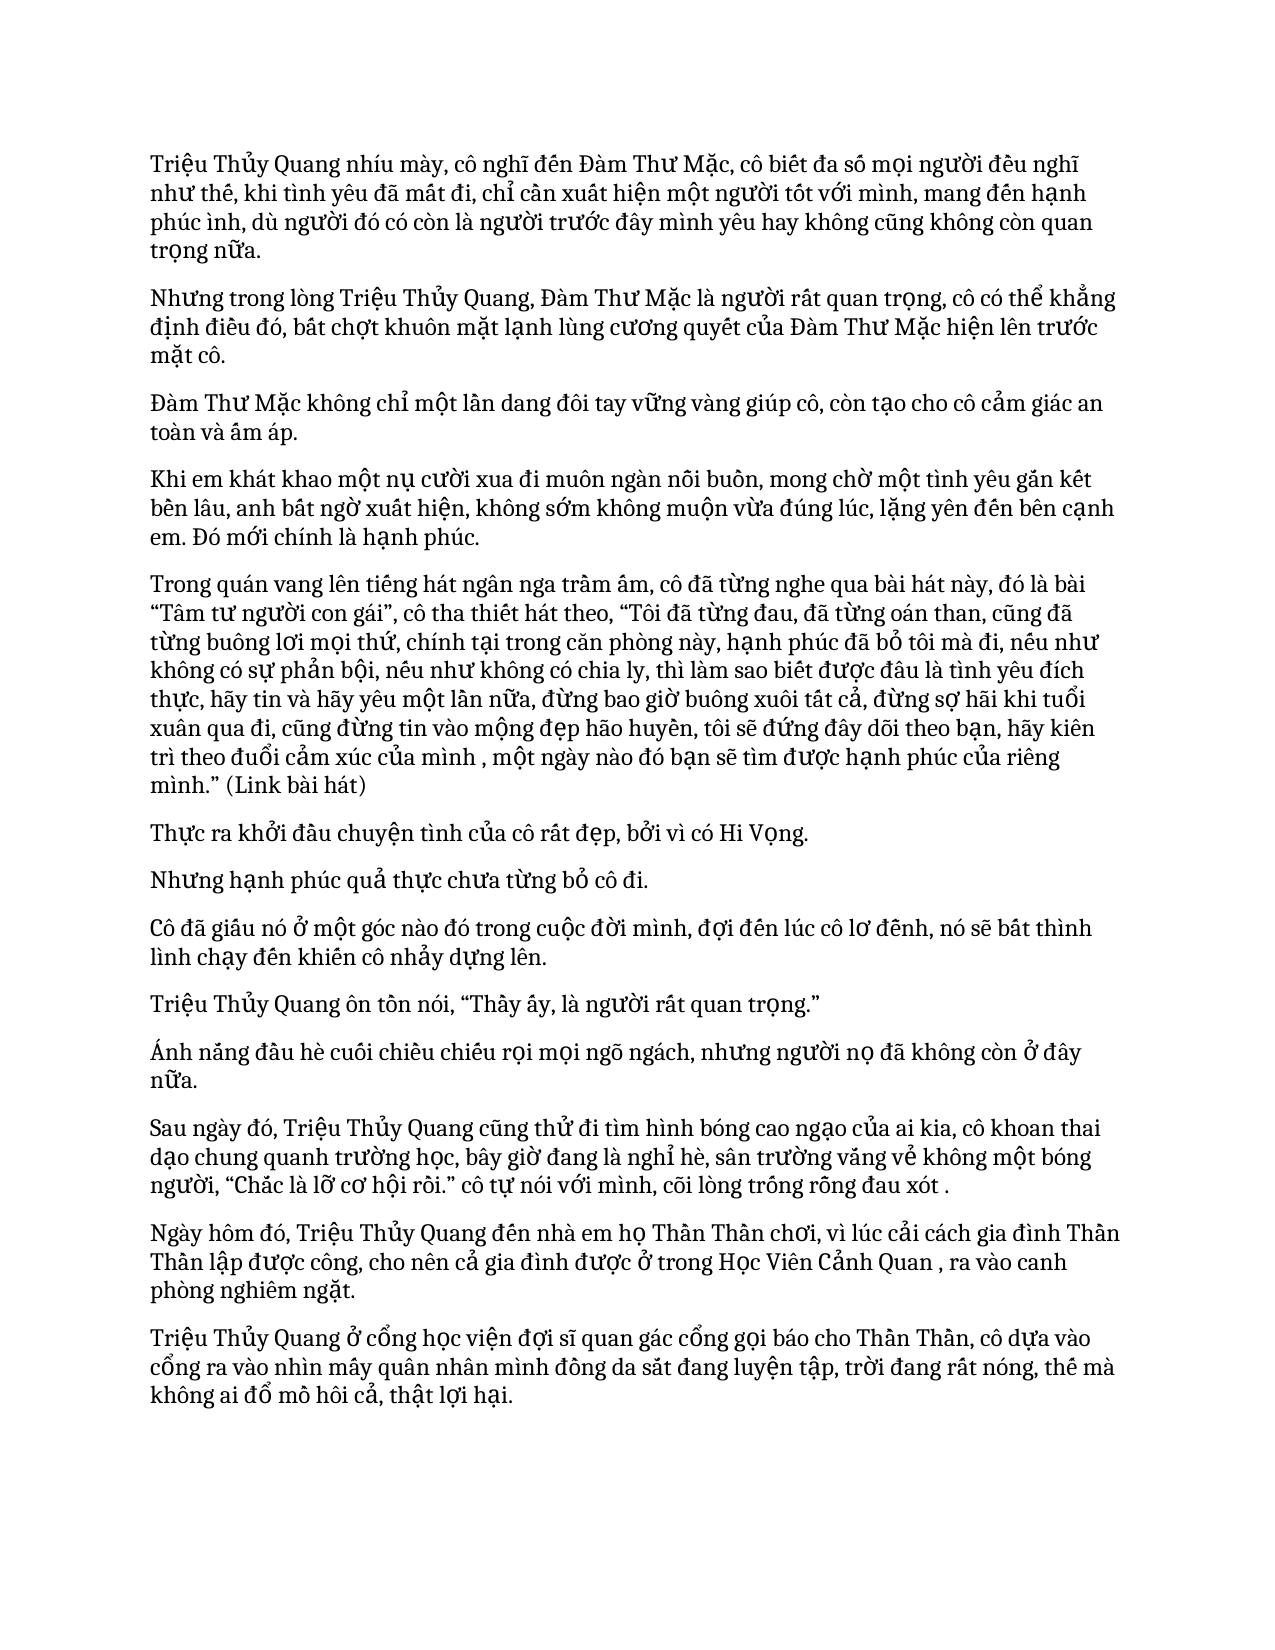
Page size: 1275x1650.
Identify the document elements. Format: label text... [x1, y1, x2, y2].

text Trong quán vang lên tiếng hát ngân nga trầm ấm, cô đã từng nghe qua bài hát này, đó là bài “Tâm tư người con gái”, cô tha thiết hát theo, “Tôi đã từng đau, đã từng oán than, cũng đã từng buông lơi mọi thứ, chính tại trong căn phòng này, hạnh phúc đã bỏ tôi mà đi, nếu như không có sự phản bội, nếu như không có chia ly, thì làm sao biết được đâu là tình yêu đích thực, hãy tin và hãy yêu một lần nữa, đừng bao giờ buông xuôi tất cả, đừng sợ hãi khi tuổi xuân qua đi, cũng đừng tin vào mộng đẹp hão huyền, tôi sẽ đứng đây dõi theo bạn, hãy kiên trì theo đuổi cảm xúc của mình , một ngày nào đó bạn sẽ tìm được hạnh phúc của riêng mình.” (Link bài hát) [150, 570, 1125, 800]
text Khi em khát khao một nụ cười xua đi muôn ngàn nỗi buồn, mong chờ một tình yêu gắn kết bền lâu, anh bất ngờ xuất hiện, không sớm không muộn vừa đúng lúc, lặng yên đến bên cạnh em. Đó mới chính là hạnh phúc. [150, 465, 1125, 551]
text Thực ra khởi đầu chuyện tình của cô rất đẹp, bởi vì có Hi Vọng. [150, 819, 1125, 847]
text Ngày hôm đó, Triệu Thủy Quang đến nhà em họ Thần Thần chơi, vì lúc cải cách gia đình Thần Thần lập được công, cho nên cả gia đình được ở trong Học Viên Cảnh Quan , ra vào canh phòng nghiêm ngặt. [150, 1219, 1125, 1305]
text Sau ngày đó, Triệu Thủy Quang cũng thử đi tìm hình bóng cao ngạo của ai kia, cô khoan thai dạo chung quanh trường học, bây giờ đang là nghỉ hè, sân trường vắng vẻ không một bóng người, “Chắc là lỡ cơ hội rồi.” cô tự nói với mình, cõi lòng trống rỗng đau xót . [150, 1114, 1125, 1200]
text Triệu Thủy Quang ở cổng học viện đợi sĩ quan gác cổng gọi báo cho Thần Thần, cô dựa vào cổng ra vào nhìn mấy quân nhân mình đồng da sắt đang luyện tập, trời đang rất nóng, thế mà không ai đổ mồ hôi cả, thật lợi hại. [150, 1324, 1125, 1410]
text Nhưng hạnh phúc quả thực chưa từng bỏ cô đi. [150, 866, 1125, 895]
text Nhưng trong lòng Triệu Thủy Quang, Đàm Thư Mặc là người rất quan trọng, cô có thể khẳng định điều đó, bất chợt khuôn mặt lạnh lùng cương quyết của Đàm Thư Mặc hiện lên trước mặt cô. [150, 284, 1125, 370]
text Cô đã giấu nó ở một góc nào đó trong cuộc đời mình, đợi đến lúc cô lơ đễnh, nó sẽ bất thình lình chạy đến khiến cô nhảy dựng lên. [150, 914, 1125, 971]
text Triệu Thủy Quang ôn tồn nói, “Thầy ấy, là người rất quan trọng.” [150, 990, 1125, 1019]
text Ánh nắng đầu hè cuối chiều chiếu rọi mọi ngõ ngách, nhưng người nọ đã không còn ở đây nữa. [150, 1037, 1125, 1095]
text Triệu Thủy Quang nhíu mày, cô nghĩ đến Đàm Thư Mặc, cô biết đa số mọi người đều nghĩ như thế, khi tình yêu đã mất đi, chỉ cần xuất hiện một người tốt với mình, mang đến hạnh phúc ình, dù người đó có còn là người trước đây mình yêu hay không cũng không còn quan trọng nữa. [150, 150, 1125, 265]
text Đàm Thư Mặc không chỉ một lần dang đôi tay vững vàng giúp cô, còn tạo cho cô cảm giác an toàn và ấm áp. [150, 389, 1125, 446]
